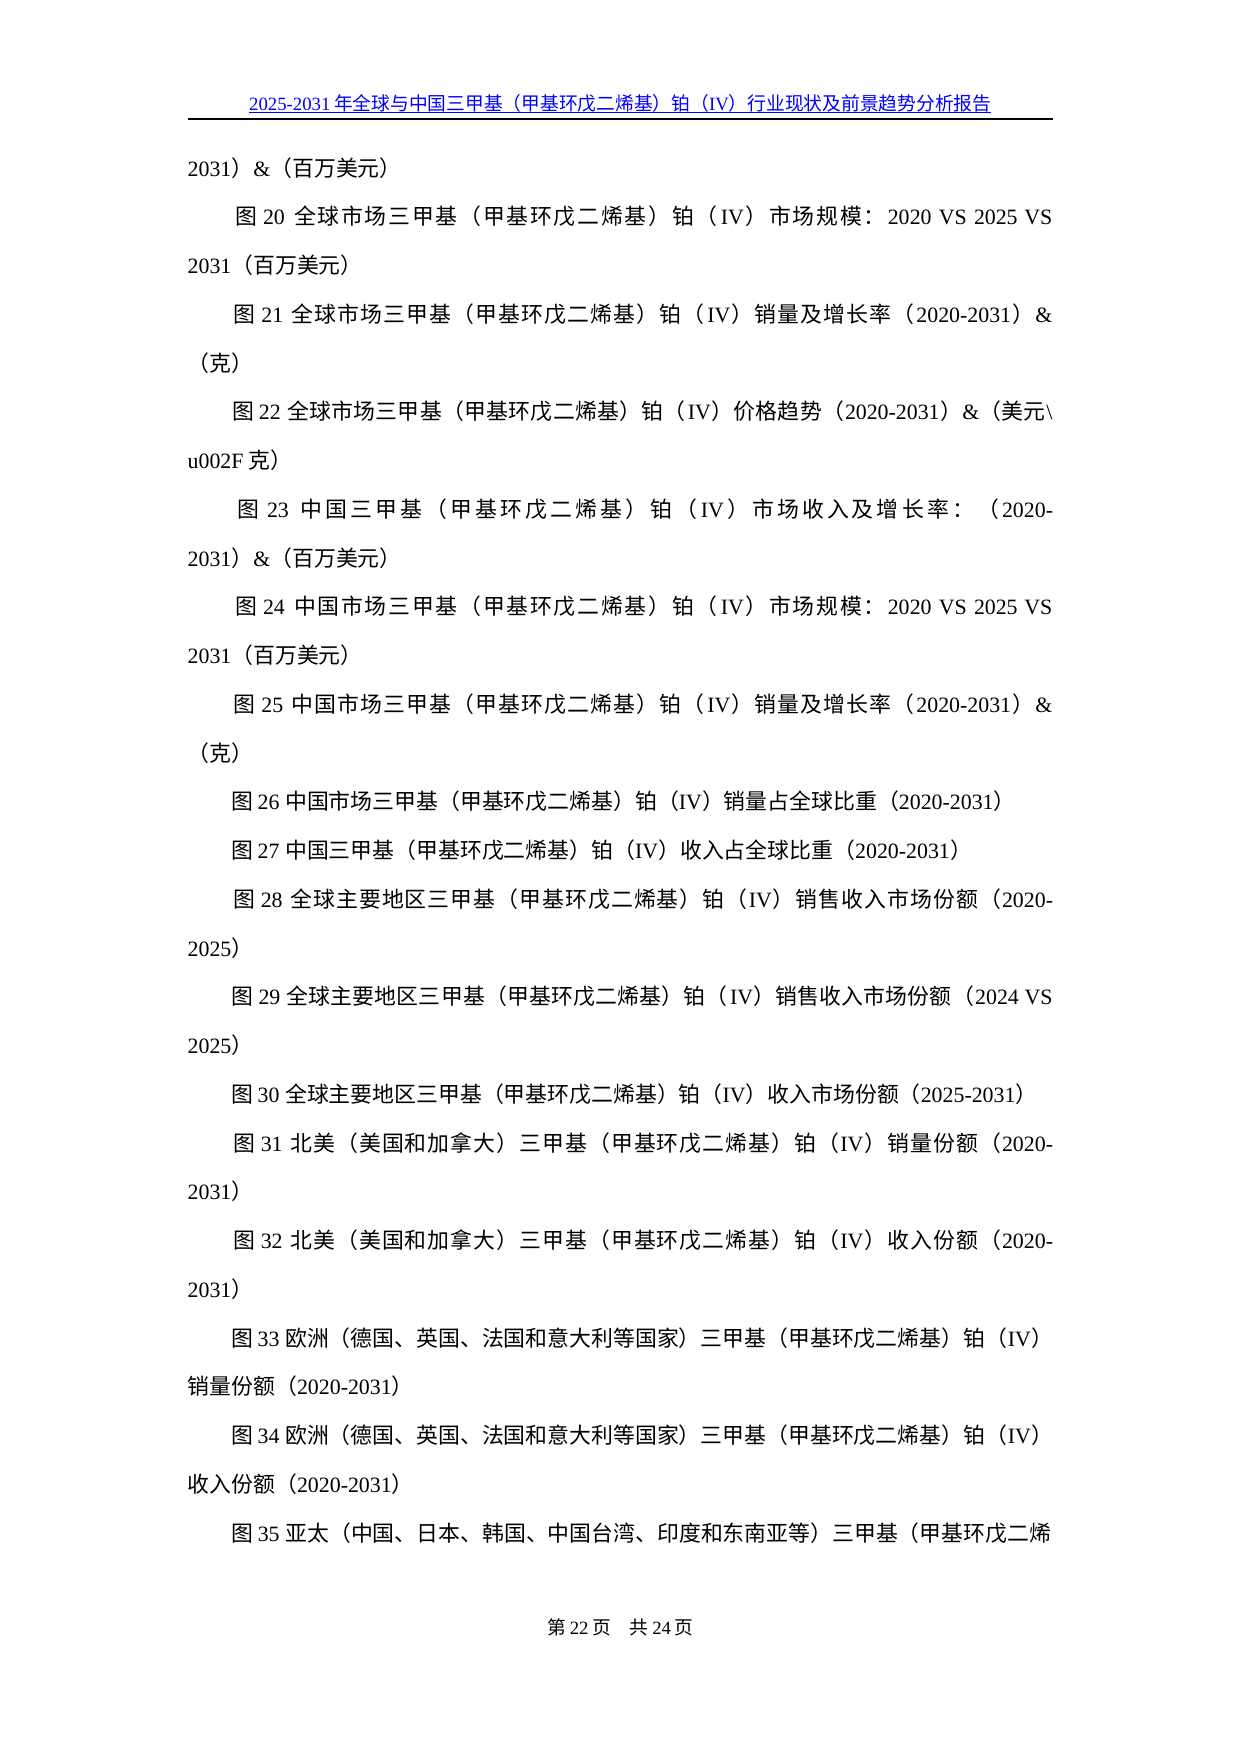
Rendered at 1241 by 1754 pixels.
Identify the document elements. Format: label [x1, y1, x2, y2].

text [187, 150, 1053, 1548]
